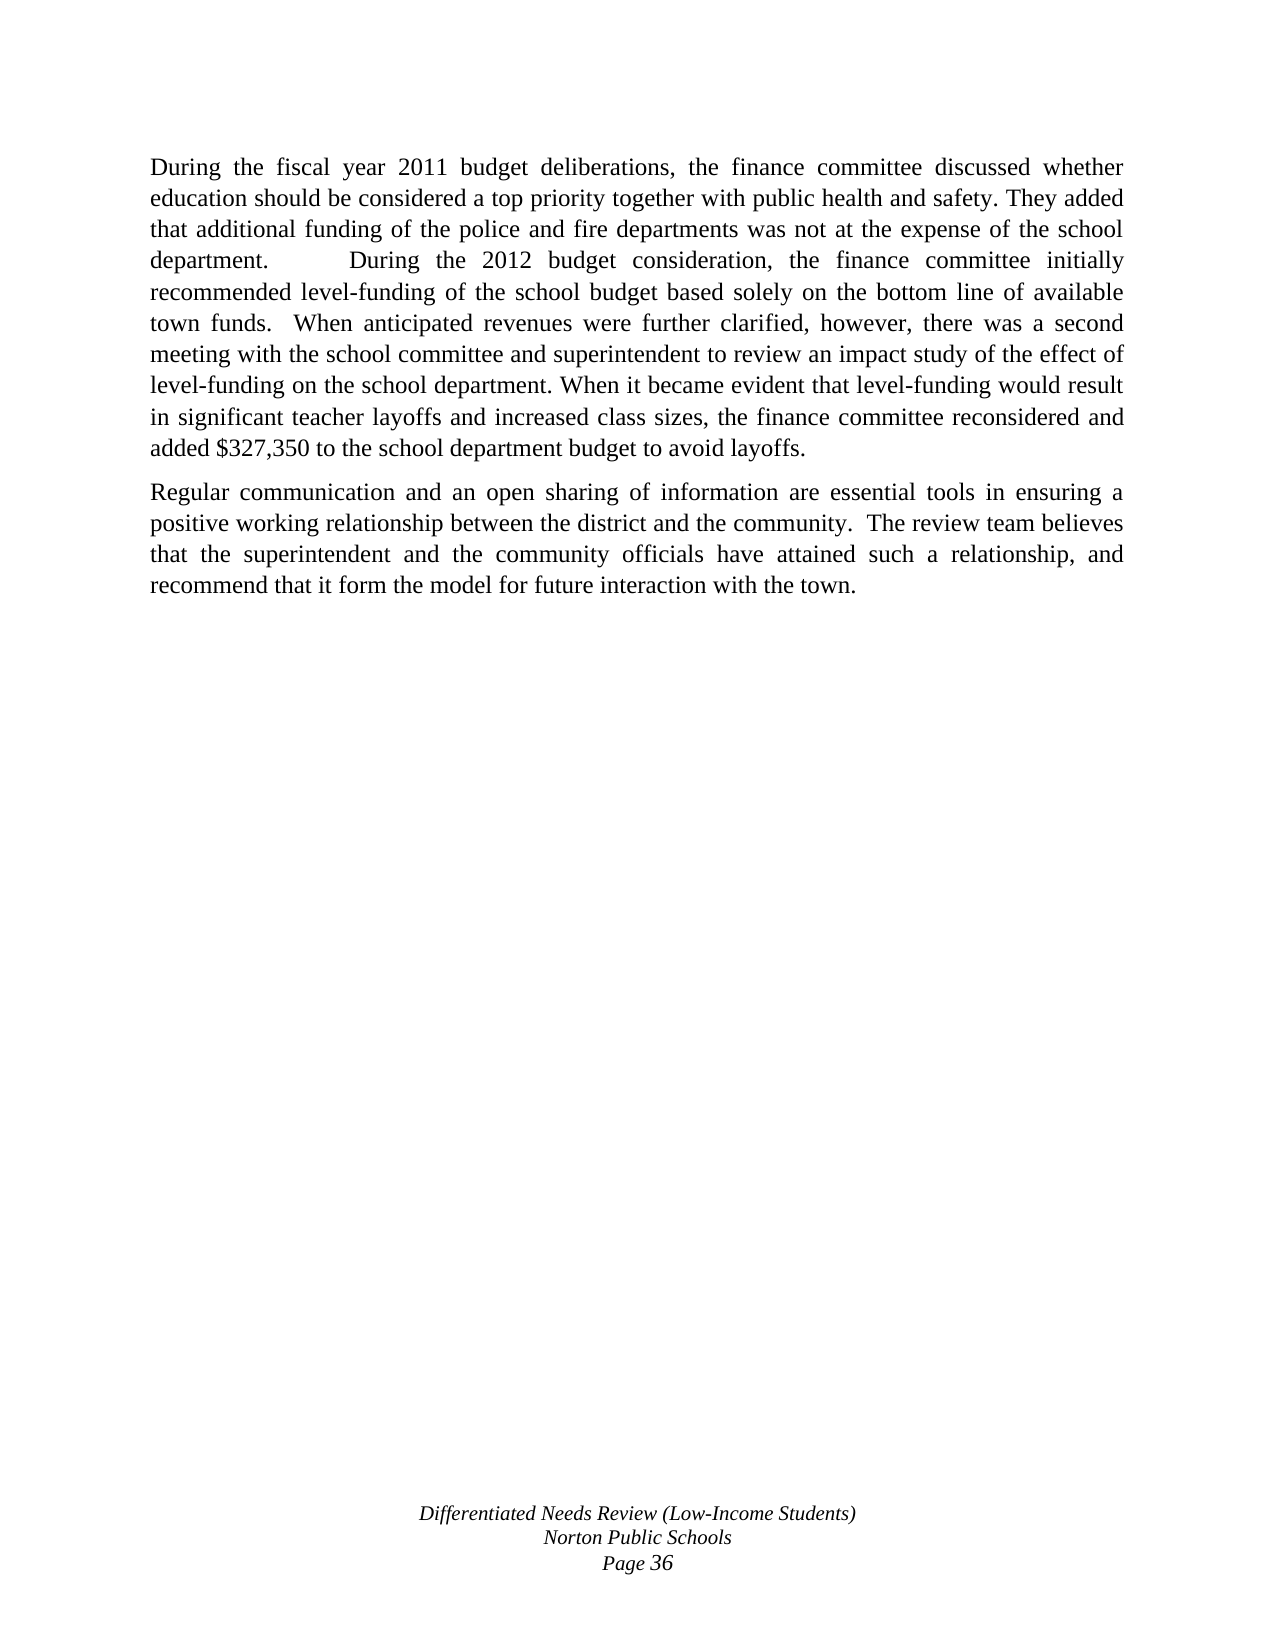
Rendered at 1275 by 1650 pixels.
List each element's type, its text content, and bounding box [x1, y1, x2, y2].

text During the fiscal year 2011 budget deliberations, the finance committee discussed whether education should be considered a top priority together with public health and safety. They added that additional funding of the police and fire departments was not at the expense of the school department. During the 2012 budget consideration, the finance committee initially recommended level-funding of the school budget based solely on the bottom line of available town funds. When anticipated revenues were further clarified, however, there was a second meeting with the school committee and superintendent to review an impact study of the effect of level-funding on the school department. When it became evident that level-funding would result in significant teacher layoffs and increased class sizes, the finance committee reconsidered and added $327,350 to the school department budget to avoid layoffs. [150, 150, 1125, 462]
text Regular communication and an open sharing of information are essential tools in ensuring a positive working relationship between the district and the community. The review team believes that the superintendent and the community officials have attained such a relationship, and recommend that it form the model for future interaction with the town. [150, 475, 1125, 600]
